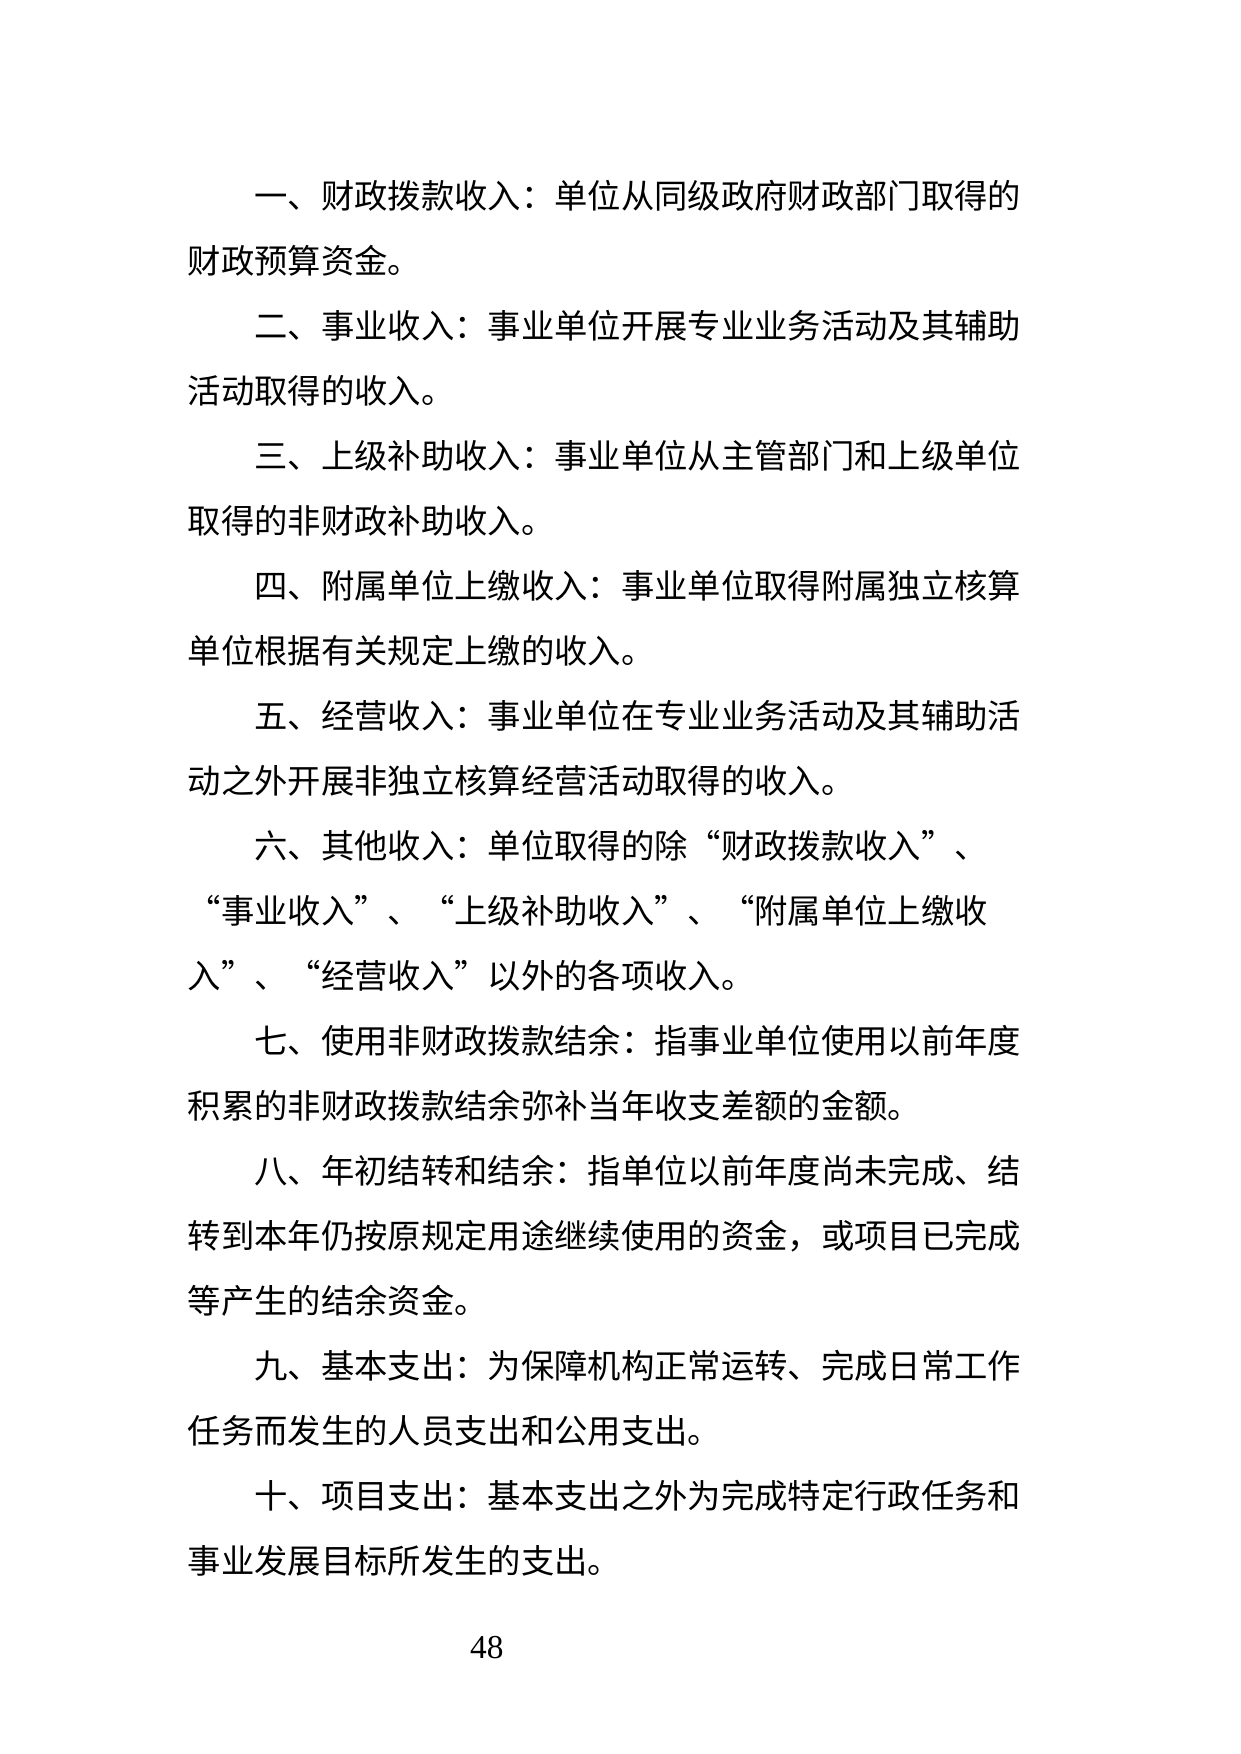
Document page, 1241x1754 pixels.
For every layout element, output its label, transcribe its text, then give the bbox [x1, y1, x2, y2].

text 二、事业收入：事业单位开展专业业务活动及其辅助活动取得的收入。 [187, 292, 1053, 422]
text 四、附属单位上缴收入：事业单位取得附属独立核算单位根据有关规定上缴的收入。 [187, 552, 1053, 682]
text 六、其他收入：单位取得的除“财政拨款收入”、“事业收入”、“上级补助收入”、“附属单位上缴收入”、“经营收入”以外的各项收入。 [187, 812, 1053, 1007]
text 十、项目支出：基本支出之外为完成特定行政任务和事业发展目标所发生的支出。 [187, 1462, 1053, 1592]
text 三、上级补助收入：事业单位从主管部门和上级单位取得的非财政补助收入。 [187, 422, 1053, 552]
text 一、财政拨款收入：单位从同级政府财政部门取得的财政预算资金。 [187, 162, 1053, 292]
text 九、基本支出：为保障机构正常运转、完成日常工作任务而发生的人员支出和公用支出。 [187, 1332, 1053, 1462]
text 五、经营收入：事业单位在专业业务活动及其辅助活动之外开展非独立核算经营活动取得的收入。 [187, 682, 1053, 812]
text 七、使用非财政拨款结余：指事业单位使用以前年度积累的非财政拨款结余弥补当年收支差额的金额。 [187, 1007, 1053, 1137]
text 八、年初结转和结余：指单位以前年度尚未完成、结转到本年仍按原规定用途继续使用的资金，或项目已完成等产生的结余资金。 [187, 1137, 1053, 1332]
